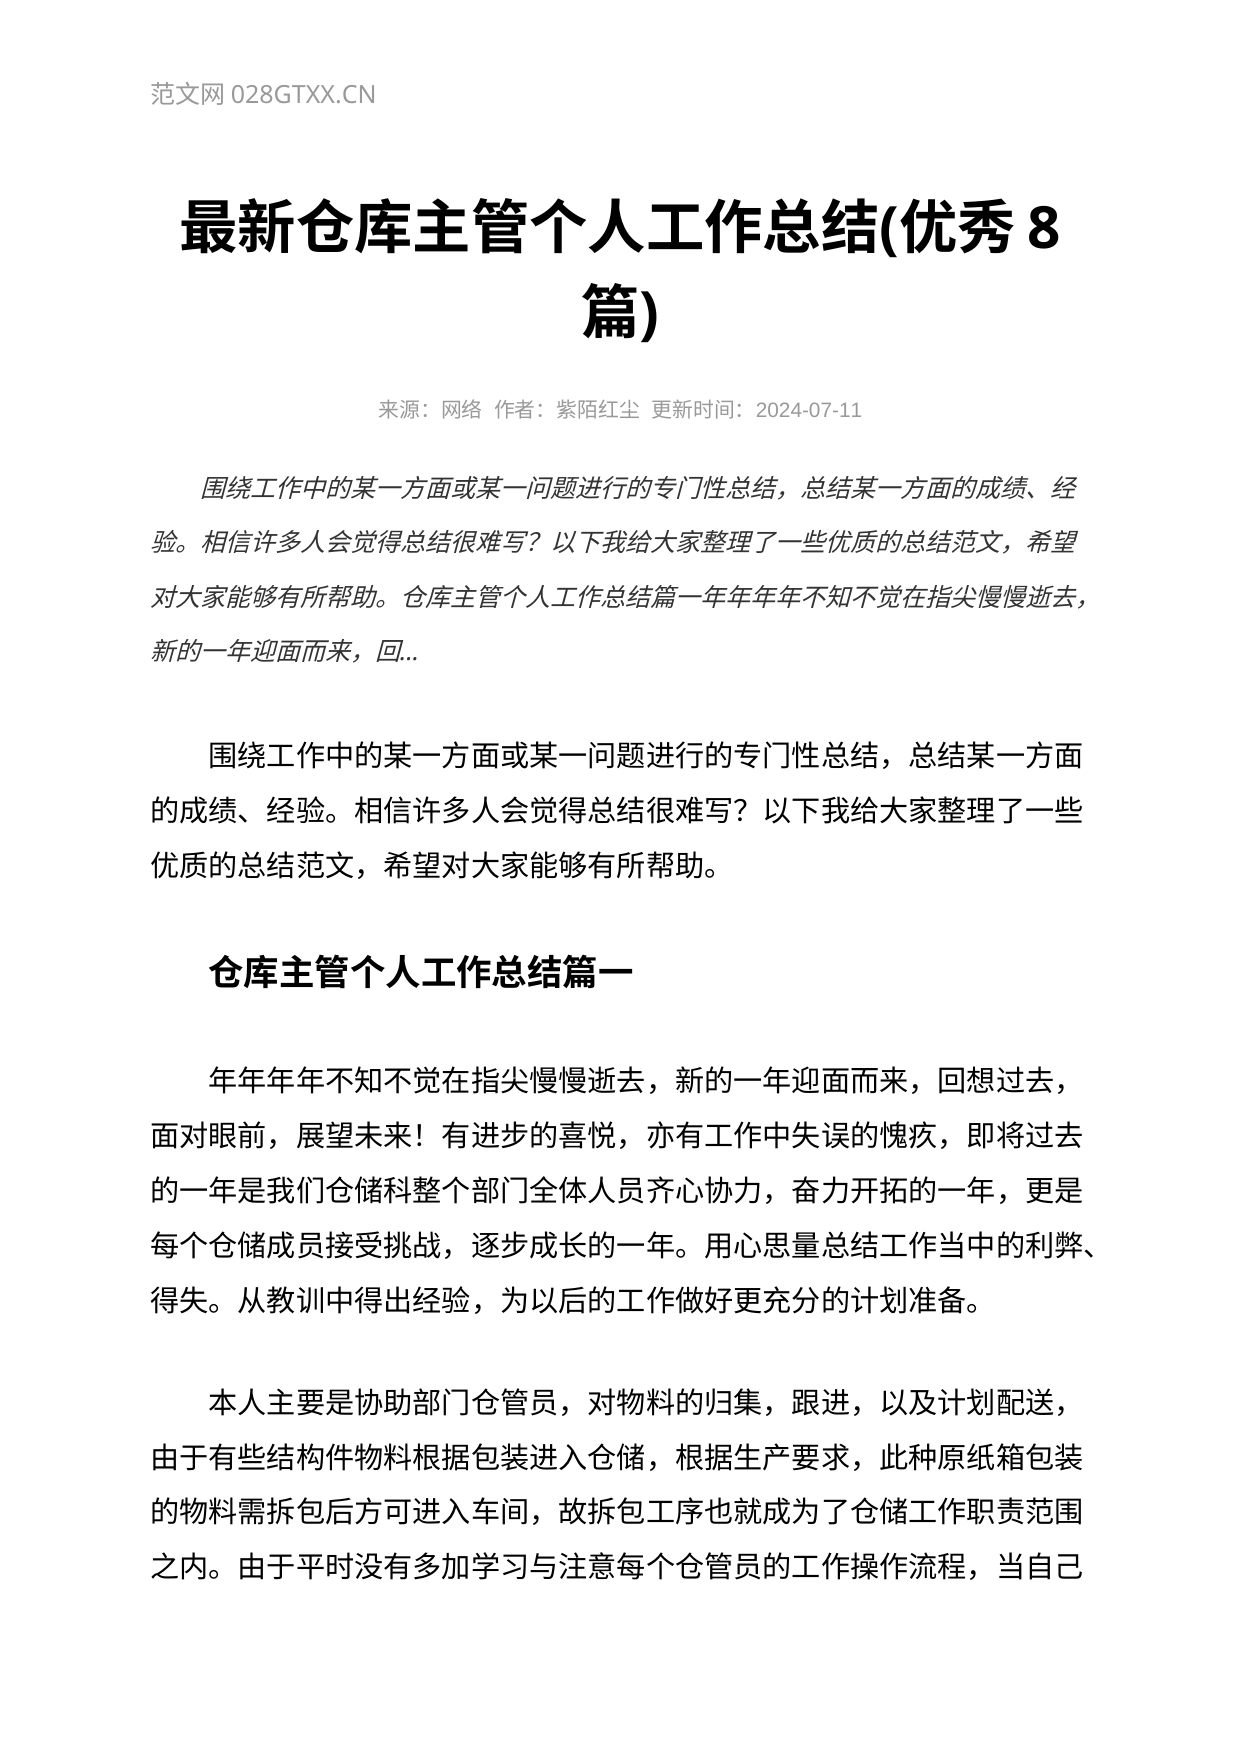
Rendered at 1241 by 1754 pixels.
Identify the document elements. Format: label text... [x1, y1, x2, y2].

text 围绕工作中的某一方面或某一问题进行的专门性总结，总结某一方面的成绩、经验。相信许多人会觉得总结很难写？以下我给大家整理了一些优质的总结范文，希望对大家能够有所帮助。仓库主管个人工作总结篇一年年年年不知不觉在指尖慢慢逝去，新的一年迎面而来，回... [150, 468, 1090, 668]
subtitle 最新仓库主管个人工作总结(优秀8篇) [150, 181, 1090, 351]
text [150, 1379, 1090, 1586]
text 年年年年不知不觉在指尖慢慢逝去，新的一年迎面而来，回想过去，面对眼前，展望未来！有进步的喜悦，亦有工作中失误的愧疚，即将过去的一年是我们仓储科整个部门全体人员齐心协力，奋力开拓的一年，更是每个仓储成员接受挑战，逐步成长的一年。用心思量总结工作当中的利弊、得失。从教训中得出经验，为以后的工作做好更充分的计划准备。 [150, 1058, 1090, 1320]
text 围绕工作中的某一方面或某一问题进行的专门性总结，总结某一方面的成绩、经验。相信许多人会觉得总结很难写？以下我给大家整理了一些优质的总结范文，希望对大家能够有所帮助。 [150, 733, 1090, 885]
text 仓库主管个人工作总结篇一 [150, 944, 1090, 996]
text 来源：网络 作者：紫陌红尘 更新时间：2024-07-11 [150, 398, 1090, 422]
